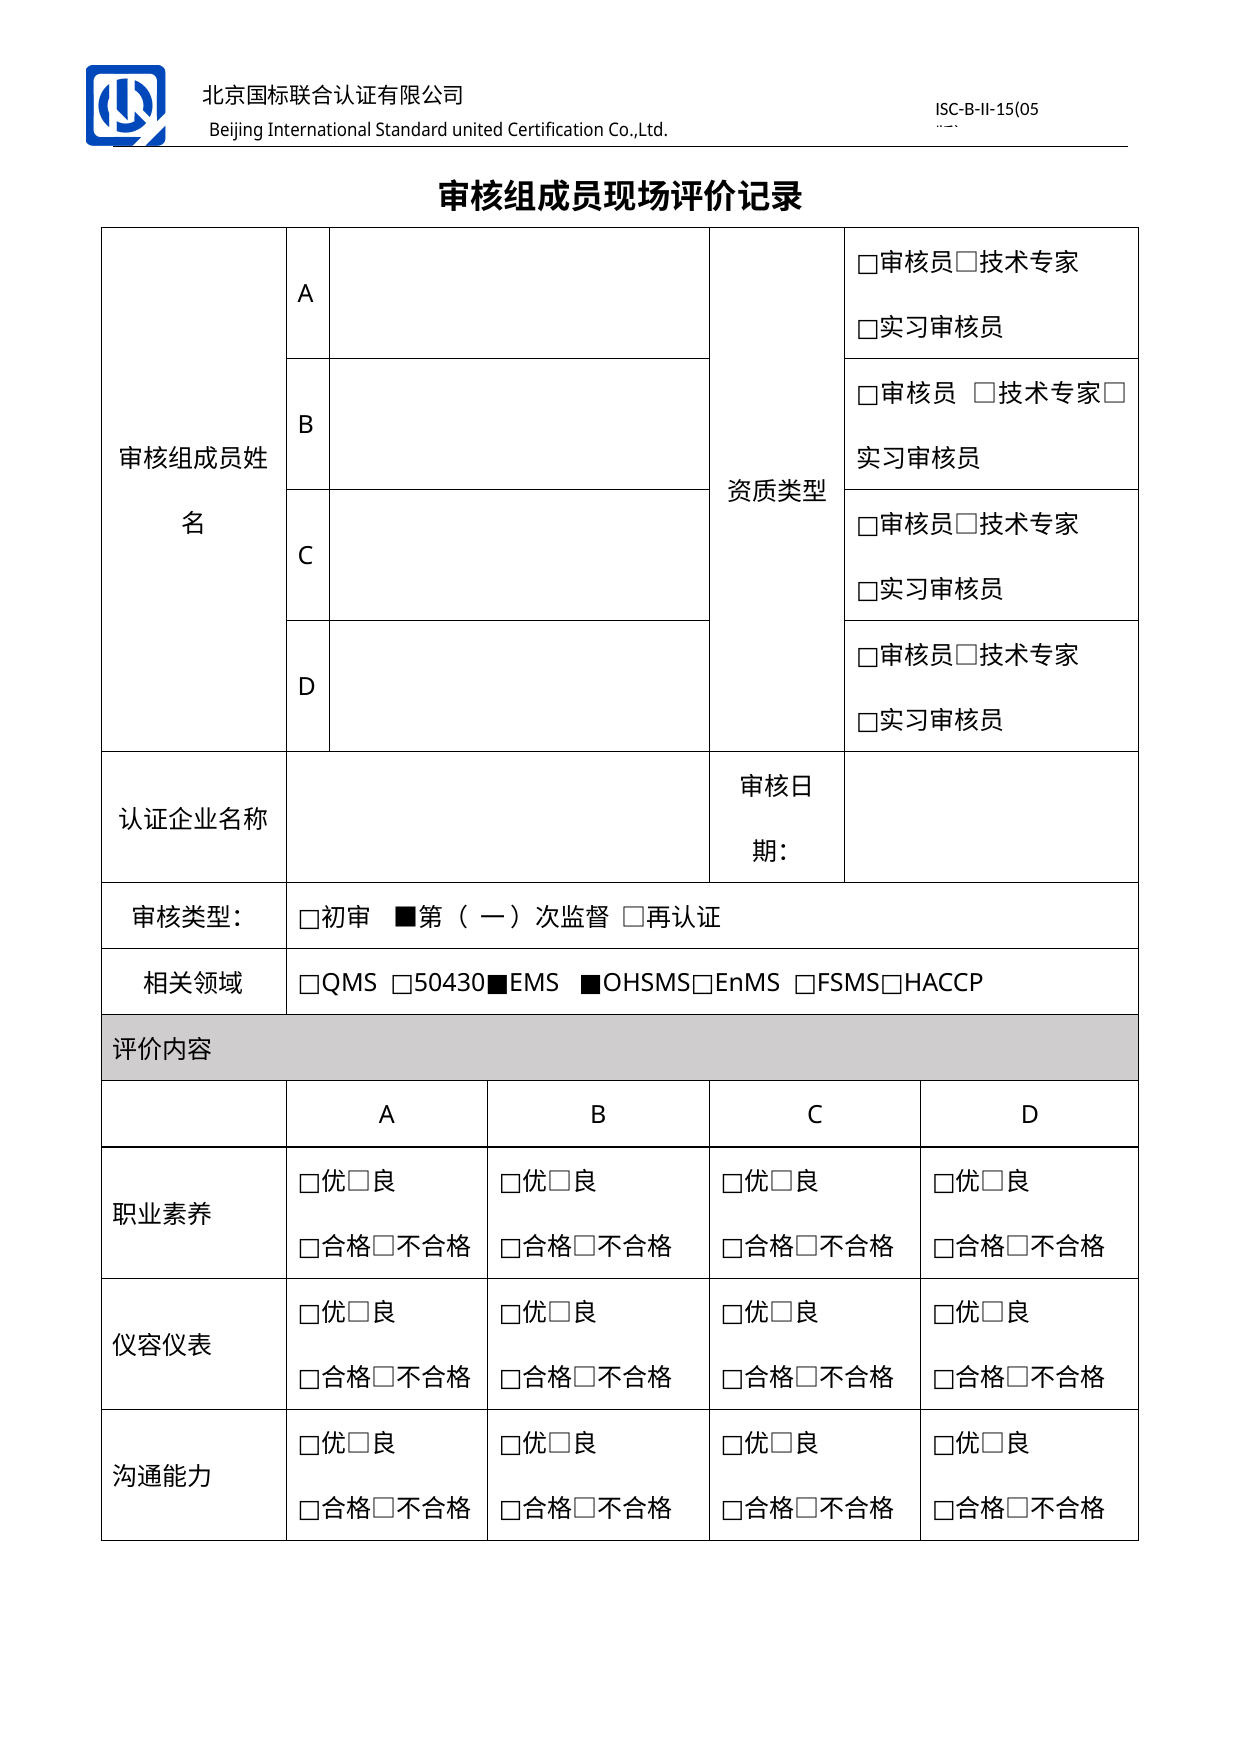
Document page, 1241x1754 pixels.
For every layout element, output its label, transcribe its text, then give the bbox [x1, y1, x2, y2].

table_cell □优□良 □合格□不合格 [710, 1148, 920, 1277]
table_cell □审核员□技术专家 □实习审核员 [845, 621, 1138, 751]
table_header 资质类型 [710, 228, 844, 751]
table_header 审核组成员姓名 [102, 228, 286, 751]
picture [86, 65, 166, 146]
table_cell □优□良 □合格□不合格 [921, 1279, 1138, 1408]
table_cell 职业素养 [102, 1148, 286, 1277]
table_cell □优□良 □合格□不合格 [287, 1148, 487, 1277]
table_cell □优□良 □合格□不合格 [921, 1410, 1138, 1539]
table_cell [845, 752, 1138, 882]
table_cell 评价内容 [102, 1015, 1138, 1080]
table_cell B [287, 359, 329, 489]
table_cell [102, 1081, 286, 1146]
table_cell □审核员 □技术专家□实习审核员 [845, 359, 1138, 489]
table_header [330, 228, 709, 358]
table_cell □优□良 □合格□不合格 [921, 1148, 1138, 1277]
table_cell □QMS □50430■EMS ■OHSMS□EnMS □FSMS□HACCP [287, 949, 1138, 1014]
table_cell [330, 359, 709, 489]
table_cell □优□良 □合格□不合格 [287, 1279, 487, 1408]
table_cell □优□良 □合格□不合格 [488, 1279, 709, 1408]
table_cell □优□良 □合格□不合格 [488, 1410, 709, 1539]
table_cell □优□良 □合格□不合格 [287, 1410, 487, 1539]
table_cell B [488, 1081, 709, 1146]
table_cell □优□良 □合格□不合格 [710, 1279, 920, 1408]
table_cell 仪容仪表 [102, 1279, 286, 1408]
table_cell C [710, 1081, 920, 1146]
table_cell 审核类型： [102, 883, 286, 948]
table_cell □初审 ■第（ 一 ）次监督 □再认证 [287, 883, 1138, 948]
table_cell A [287, 1081, 487, 1146]
table_cell [330, 490, 709, 620]
table_cell [287, 752, 709, 882]
table_cell 沟通能力 [102, 1410, 286, 1539]
table_cell D [921, 1081, 1138, 1146]
table_cell 相关领域 [102, 949, 286, 1014]
table_cell C [287, 490, 329, 620]
table_cell 审核日期： [710, 752, 844, 882]
table_cell □优□良 □合格□不合格 [710, 1410, 920, 1539]
table_cell D [287, 621, 329, 751]
table_header □审核员□技术专家 □实习审核员 [845, 228, 1138, 358]
table_cell 认证企业名称 [102, 752, 286, 882]
table_header A [287, 228, 329, 358]
text 审核组成员现场评价记录 [112, 162, 1128, 227]
table_cell [330, 621, 709, 751]
table_cell □审核员□技术专家 □实习审核员 [845, 490, 1138, 620]
table_cell □优□良 □合格□不合格 [488, 1148, 709, 1277]
